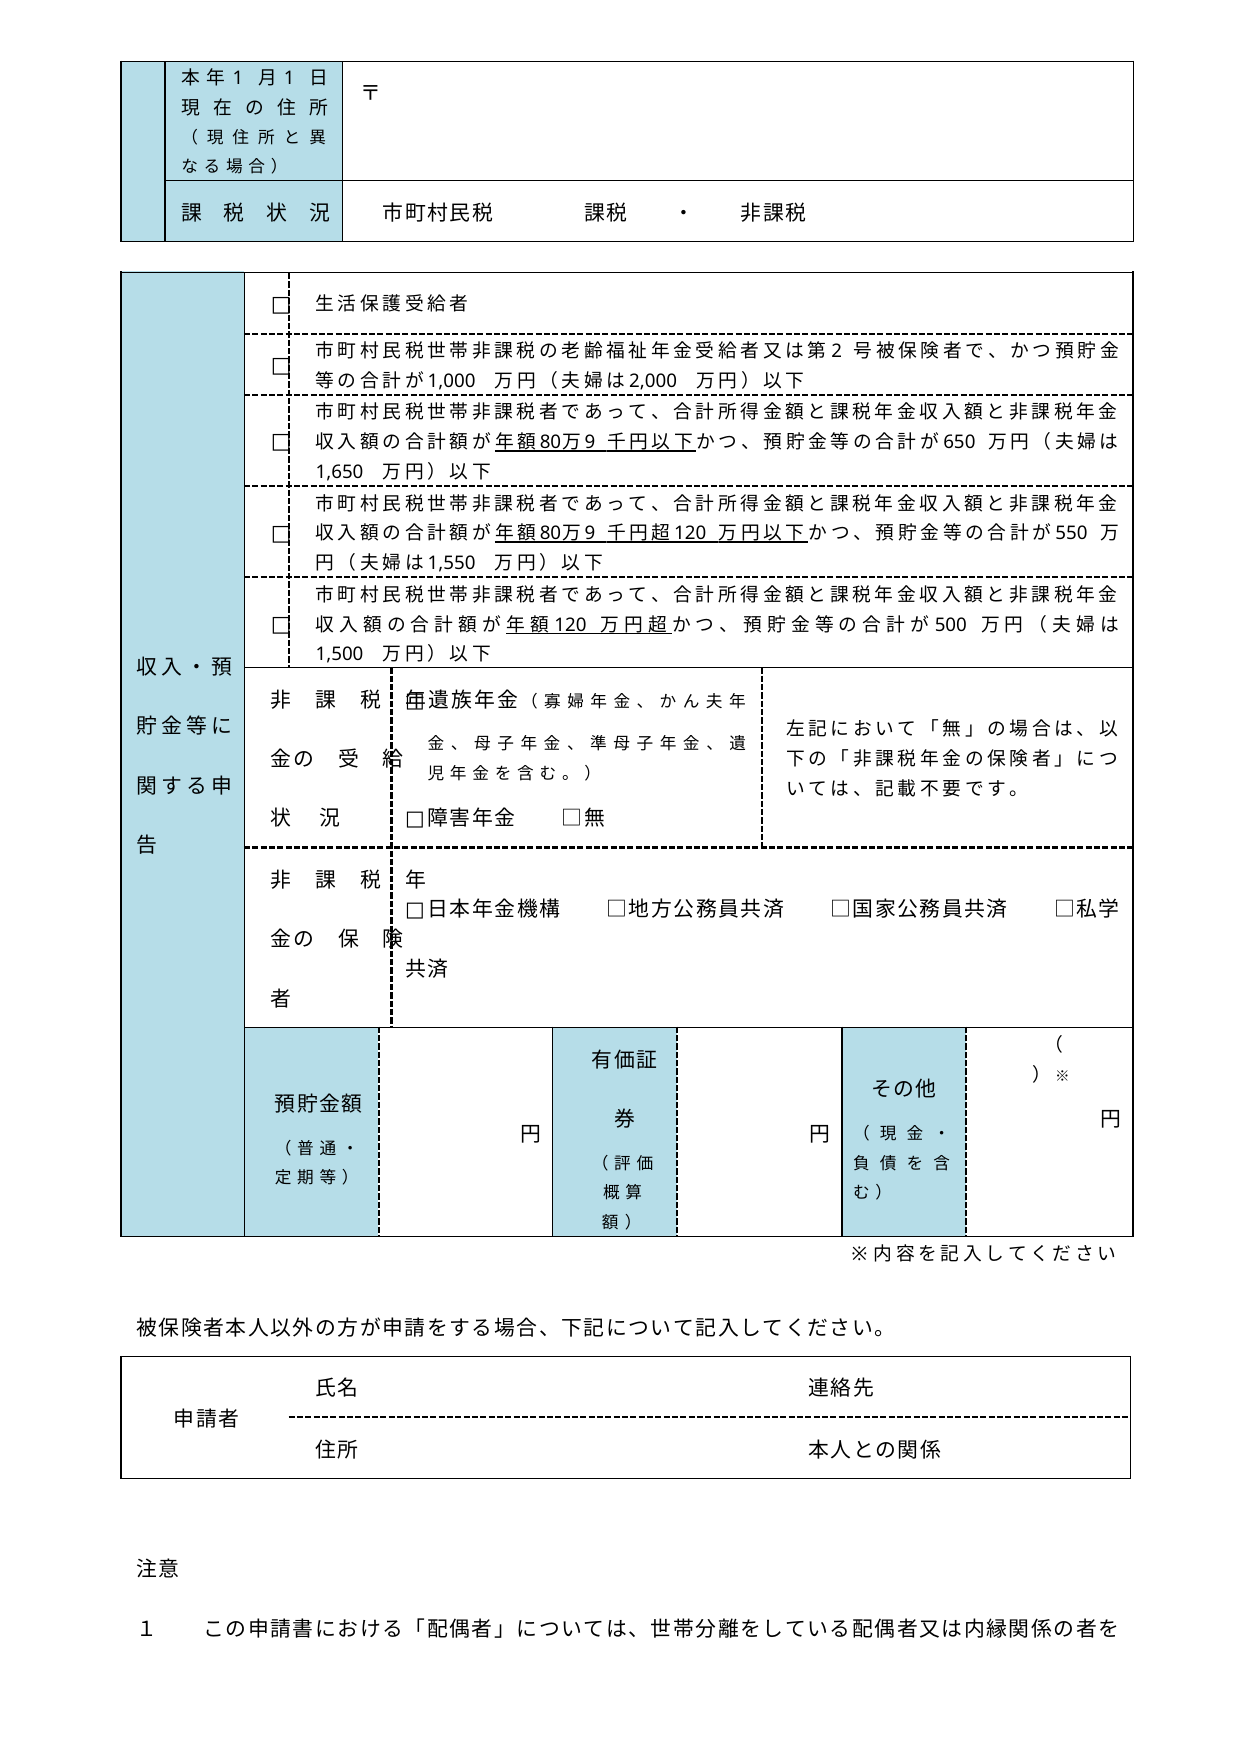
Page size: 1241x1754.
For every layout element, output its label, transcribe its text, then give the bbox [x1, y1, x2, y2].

text 注意 [136, 1538, 1122, 1597]
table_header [81, 61, 1177, 1538]
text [136, 1597, 1122, 1657]
